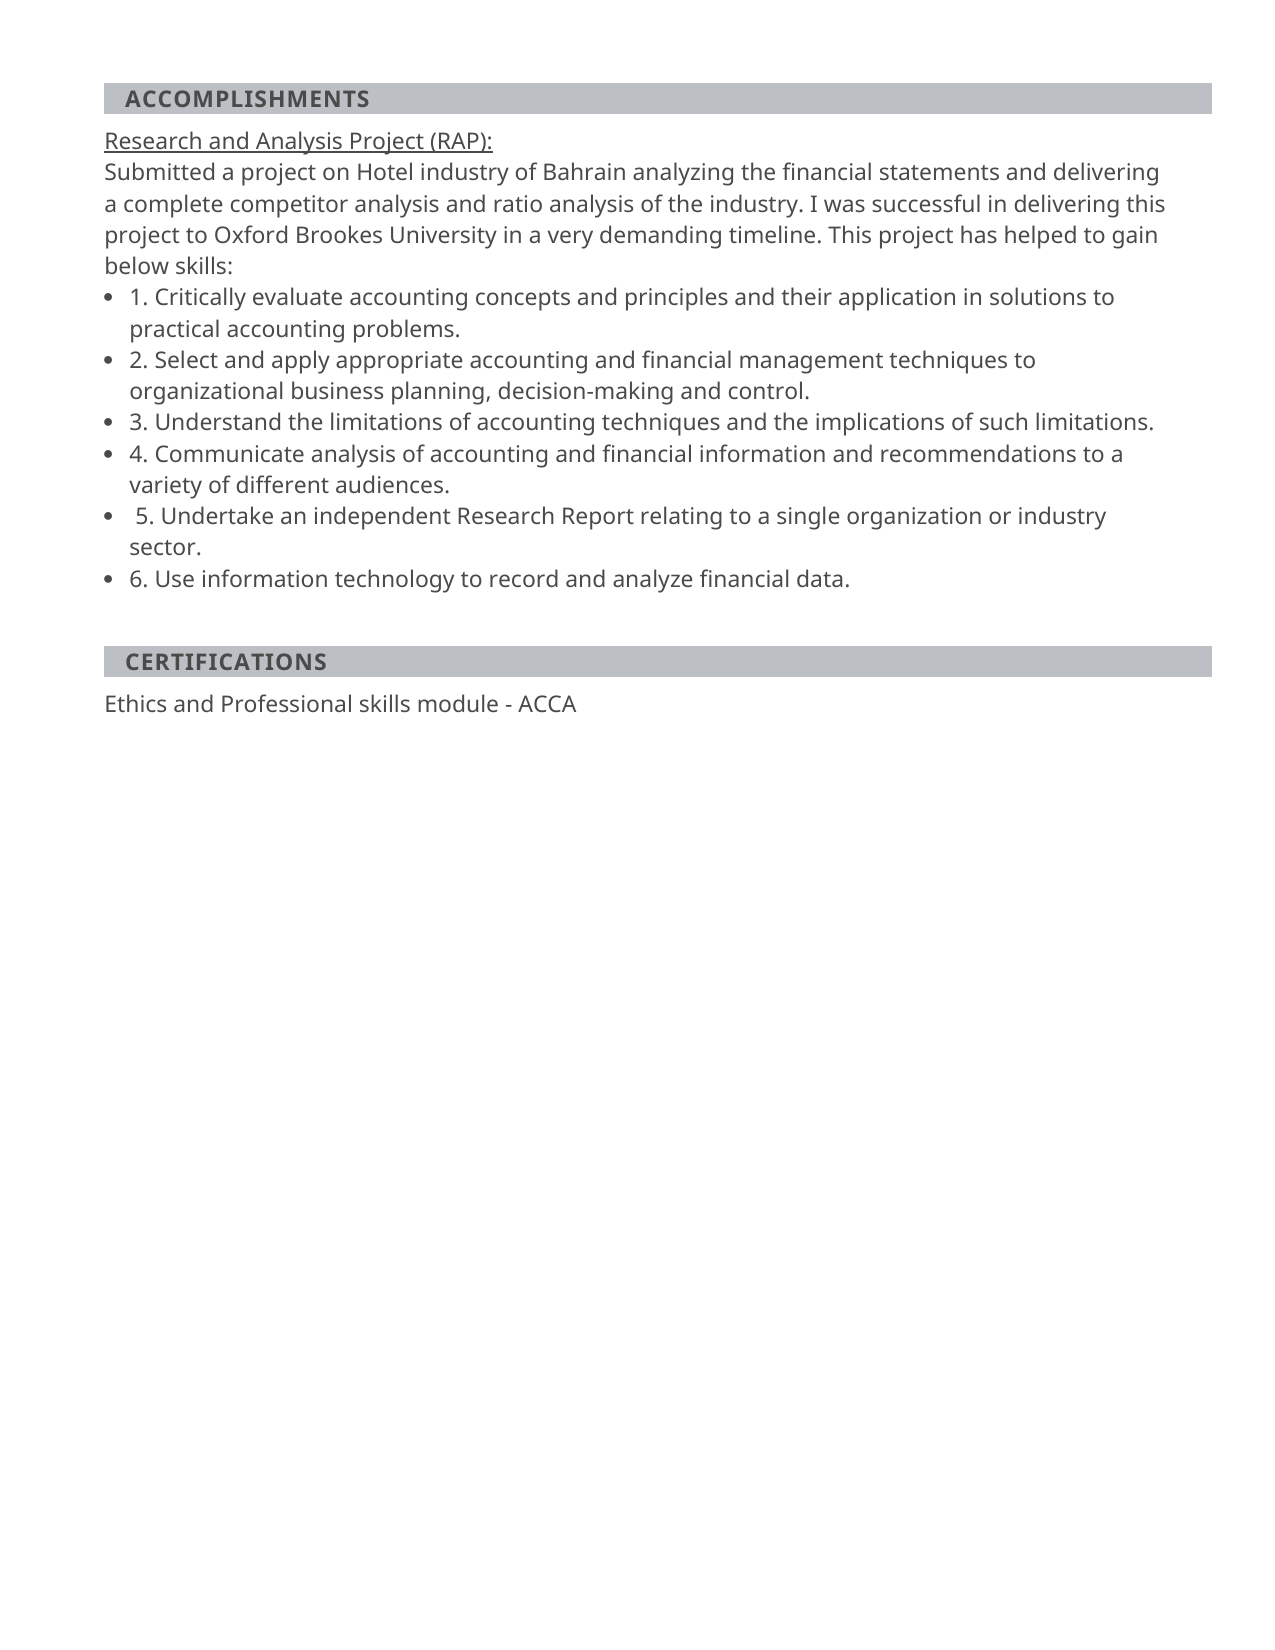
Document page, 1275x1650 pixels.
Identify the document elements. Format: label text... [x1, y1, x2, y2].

text Submitted a project on Hotel industry of Bahrain analyzing the financial statements and delivering a complete competitor analysis and ratio analysis of the industry. I was successful in delivering this project to Oxford Brookes University in a very demanding timeline. This project has helped to gain below skills: [104, 156, 1171, 281]
list 6. Use information technology to record and analyze financial data. [100, 562, 1171, 594]
text Ethics and Professional skills module - ACCA [104, 687, 1171, 719]
list 4. Communicate analysis of accounting and financial information and recommendations to a variety of different audiences. [100, 437, 1171, 500]
table_header Certifications [104, 646, 1212, 677]
list 5. Undertake an independent Research Report relating to a single organization or industry sector. [100, 500, 1171, 562]
text Research and Analysis Project (RAP): [104, 125, 1171, 156]
list 3. Understand the limitations of accounting techniques and the implications of such limitations. [100, 406, 1171, 437]
table_header Accomplishments [104, 83, 1212, 114]
list 1. Critically evaluate accounting concepts and principles and their application in solutions to practical accounting problems. [100, 281, 1171, 344]
list 2. Select and apply appropriate accounting and financial management techniques to organizational business planning, decision-making and control. [100, 344, 1171, 406]
